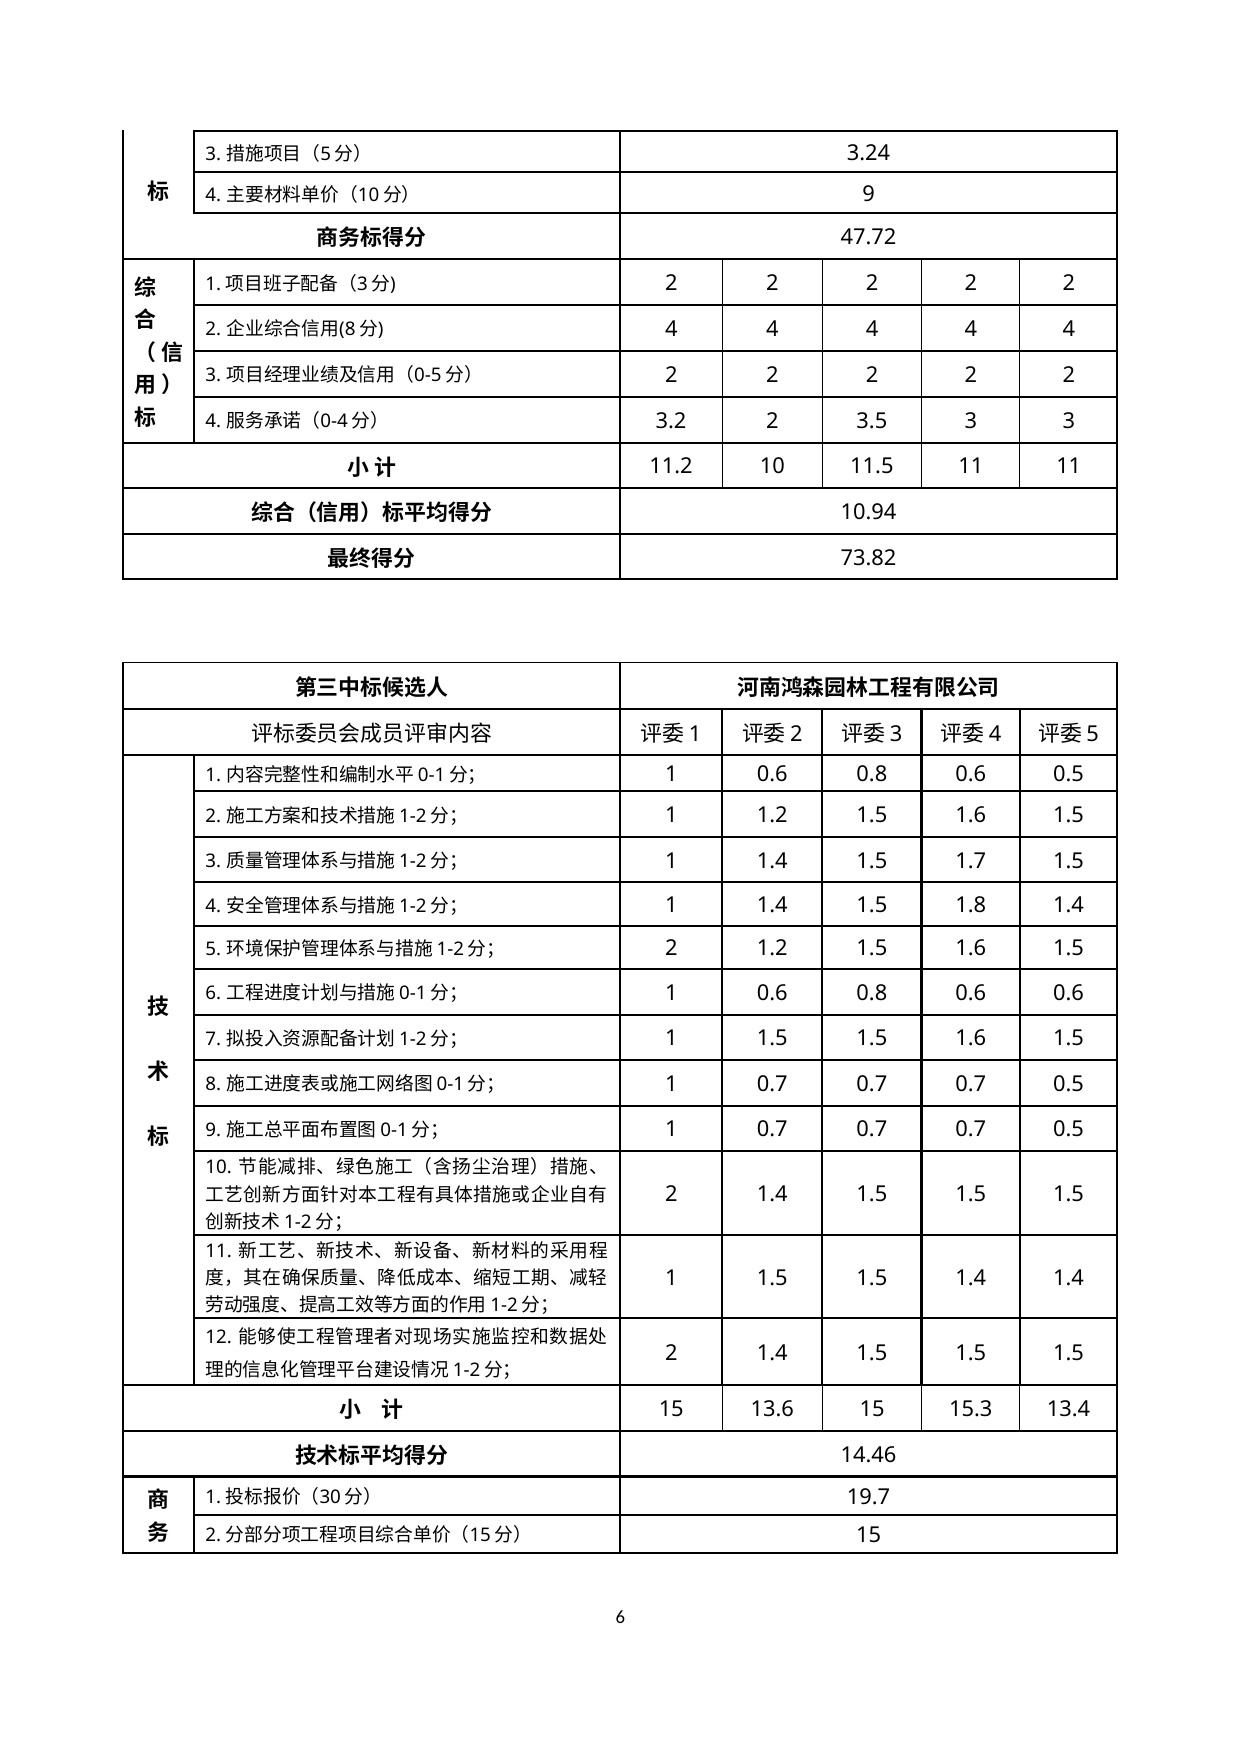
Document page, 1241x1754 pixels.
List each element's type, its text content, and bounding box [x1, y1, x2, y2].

table_cell 2 [922, 260, 1019, 304]
table_cell 15 [823, 1386, 921, 1430]
table_cell 15 [621, 1516, 1116, 1552]
table_cell 1 [621, 970, 721, 1013]
table_cell 技术标平均得分 [124, 1432, 619, 1475]
table_cell 最终得分 [124, 535, 619, 578]
table_cell 1 [621, 1016, 721, 1059]
table_cell 0.7 [923, 1061, 1019, 1104]
table_cell 评委3 [823, 710, 920, 753]
table_cell 9. 施工总平面布置图0-1分； [195, 1107, 619, 1150]
table_cell 1 [621, 792, 721, 836]
table_cell 1.5 [823, 1319, 920, 1384]
table_cell 19.7 [621, 1478, 1116, 1513]
table_cell 1.5 [1021, 792, 1116, 836]
table_cell 0.8 [823, 756, 920, 790]
table_cell 1.5 [723, 1236, 821, 1317]
table_cell 1.5 [923, 1152, 1019, 1234]
table_cell 0.7 [723, 1061, 821, 1104]
table_cell 3.5 [823, 398, 921, 442]
table_cell 2 [621, 1319, 721, 1384]
table_cell 8. 施工进度表或施工网络图0-1分； [195, 1061, 619, 1104]
table_cell 综 合（信用）标 [124, 260, 193, 442]
table_cell 2 [1020, 352, 1116, 396]
table_cell 2 [823, 352, 921, 396]
table_cell 1.6 [923, 1016, 1019, 1059]
table_cell 1.5 [823, 1016, 920, 1059]
table_cell 1.4 [1021, 883, 1116, 924]
table_cell 0.6 [723, 756, 821, 790]
table_cell 11.2 [621, 444, 722, 487]
table_cell 11.5 [823, 444, 921, 487]
table_cell 1.5 [823, 927, 920, 968]
table_cell 13.4 [1020, 1386, 1116, 1430]
table_cell 2 [621, 260, 722, 304]
table_cell 0.7 [723, 1107, 821, 1150]
table_cell 1.5 [723, 1016, 821, 1059]
table_cell 0.7 [823, 1107, 920, 1150]
table_cell 0.7 [923, 1107, 1019, 1150]
table_cell 1 [621, 1107, 721, 1150]
table_cell 2. 分部分项工程项目综合单价（15分） [195, 1516, 619, 1552]
table_cell 10.94 [621, 489, 1116, 533]
table_cell 4 [823, 306, 921, 350]
table_cell 1. 内容完整性和编制水平0-1分； [195, 756, 619, 790]
table_cell 评委4 [923, 710, 1019, 753]
table_cell 0.5 [1021, 756, 1116, 790]
table_cell 1. 投标报价（30分） [195, 1478, 619, 1513]
table_cell 3. 项目经理业绩及信用（0-5分） [195, 352, 619, 396]
table_cell 11 [922, 444, 1019, 487]
table_cell 1.5 [823, 1152, 920, 1234]
table_cell 综合（信用）标平均得分 [124, 489, 619, 533]
table_cell 1.5 [823, 838, 920, 881]
table_cell 1.4 [723, 1152, 821, 1234]
table_cell 4 [922, 306, 1019, 350]
table_cell 2 [723, 398, 822, 442]
table_cell 10. 节能减排、绿色施工（含扬尘治理）措施、工艺创新方面针对本工程有具体措施或企业自有创新技术1-2分； [195, 1152, 619, 1234]
table_cell 1.4 [923, 1236, 1019, 1317]
table_cell 0.6 [1021, 970, 1116, 1013]
table_cell 2 [621, 927, 721, 968]
table_cell 2 [922, 352, 1019, 396]
table_cell 3. 措施项目（5分） [195, 132, 619, 171]
table_cell 4. 主要材料单价（10分） [195, 173, 619, 212]
table_cell 0.6 [923, 756, 1019, 790]
table_cell 3.24 [621, 132, 1116, 171]
table_cell 1 [621, 756, 721, 790]
table_cell 技 术 标 [124, 756, 193, 1384]
table_cell 1.5 [1021, 1319, 1116, 1384]
table_cell 1 [621, 1061, 721, 1104]
table_cell 评委2 [723, 710, 821, 753]
table_cell 4. 安全管理体系与措施1-2分； [195, 883, 619, 924]
table_cell 小 计 [124, 444, 619, 487]
table_cell 3 [1020, 398, 1116, 442]
table_cell 11. 新工艺、新技术、新设备、新材料的采用程度，其在确保质量、降低成本、缩短工期、减轻劳动强度、提高工效等方面的作用1-2分； [195, 1236, 619, 1317]
table_cell 小 计 [124, 1386, 619, 1430]
table_cell 0.7 [823, 1061, 920, 1104]
table_cell 1.2 [723, 792, 821, 836]
table_cell 2 [621, 352, 722, 396]
table_cell 0.5 [1021, 1061, 1116, 1104]
table_cell 4 [1020, 306, 1116, 350]
table_cell 1. 项目班子配备（3分) [195, 260, 619, 304]
table_cell 0.8 [823, 970, 920, 1013]
table_header 第三中标候选人 [124, 663, 619, 708]
table_cell 商 务 标 [124, 1478, 193, 1552]
table_cell 1 [621, 1236, 721, 1317]
table_cell 商务标得分 [124, 212, 619, 258]
table_cell 1.8 [923, 883, 1019, 924]
table_cell 9 [621, 173, 1116, 212]
table_cell 11 [1020, 444, 1116, 487]
table_cell 2 [723, 260, 822, 304]
table_cell 10 [723, 444, 822, 487]
table_cell 2. 企业综合信用(8分) [195, 306, 619, 350]
table_cell 2 [1020, 260, 1116, 304]
table_cell 1.4 [723, 838, 821, 881]
table_cell 1.2 [723, 927, 821, 968]
table_cell 评委5 [1021, 710, 1116, 753]
table_cell 0.5 [1021, 1107, 1116, 1150]
table_cell 2 [621, 1152, 721, 1234]
table_cell 4 [723, 306, 822, 350]
table_cell 47.72 [621, 214, 1116, 258]
table_cell 2 [823, 260, 921, 304]
table_cell 73.82 [621, 535, 1116, 578]
table_cell 1.5 [823, 883, 920, 924]
table_cell 4 [621, 306, 722, 350]
table_cell 1.6 [923, 927, 1019, 968]
table_cell 1 [621, 883, 721, 924]
table_cell 2 [723, 352, 822, 396]
table_cell 0.6 [923, 970, 1019, 1013]
table_cell 13.6 [723, 1386, 822, 1430]
table_header 河南鸿森园林工程有限公司 [621, 663, 1116, 708]
table_cell 1.4 [723, 1319, 821, 1384]
table_cell 1.5 [1021, 838, 1116, 881]
table_cell 1.5 [1021, 927, 1116, 968]
table_cell 1.5 [1021, 1016, 1116, 1059]
table_cell 评委1 [621, 710, 721, 753]
table_cell 15 [621, 1386, 722, 1430]
table_cell 3. 质量管理体系与措施1-2分； [195, 838, 619, 881]
table_cell 0.6 [723, 970, 821, 1013]
table_cell 14.46 [621, 1432, 1116, 1475]
table_cell 12. 能够使工程管理者对现场实施监控和数据处理的信息化管理平台建设情况1-2分； [195, 1319, 619, 1384]
table_cell 3 [922, 398, 1019, 442]
table_cell 5. 环境保护管理体系与措施1-2分； [195, 927, 619, 968]
table_cell 1.6 [923, 792, 1019, 836]
table_cell 1.5 [823, 1236, 920, 1317]
table_cell 6. 工程进度计划与措施0-1分； [195, 970, 619, 1013]
table_cell 1.5 [923, 1319, 1019, 1384]
table_cell 1.5 [1021, 1152, 1116, 1234]
table_cell 3.2 [621, 398, 722, 442]
table_cell 4. 服务承诺（0-4分） [195, 398, 619, 442]
table_cell 1.5 [823, 792, 920, 836]
table_cell 2. 施工方案和技术措施1-2分； [195, 792, 619, 836]
table_cell 1 [621, 838, 721, 881]
table_cell 1.4 [1021, 1236, 1116, 1317]
table_cell 1.7 [923, 838, 1019, 881]
table_cell 15.3 [922, 1386, 1019, 1430]
table_cell 评标委员会成员评审内容 [124, 710, 619, 753]
table_cell 1.4 [723, 883, 821, 924]
table_cell 7. 拟投入资源配备计划1-2分； [195, 1016, 619, 1059]
